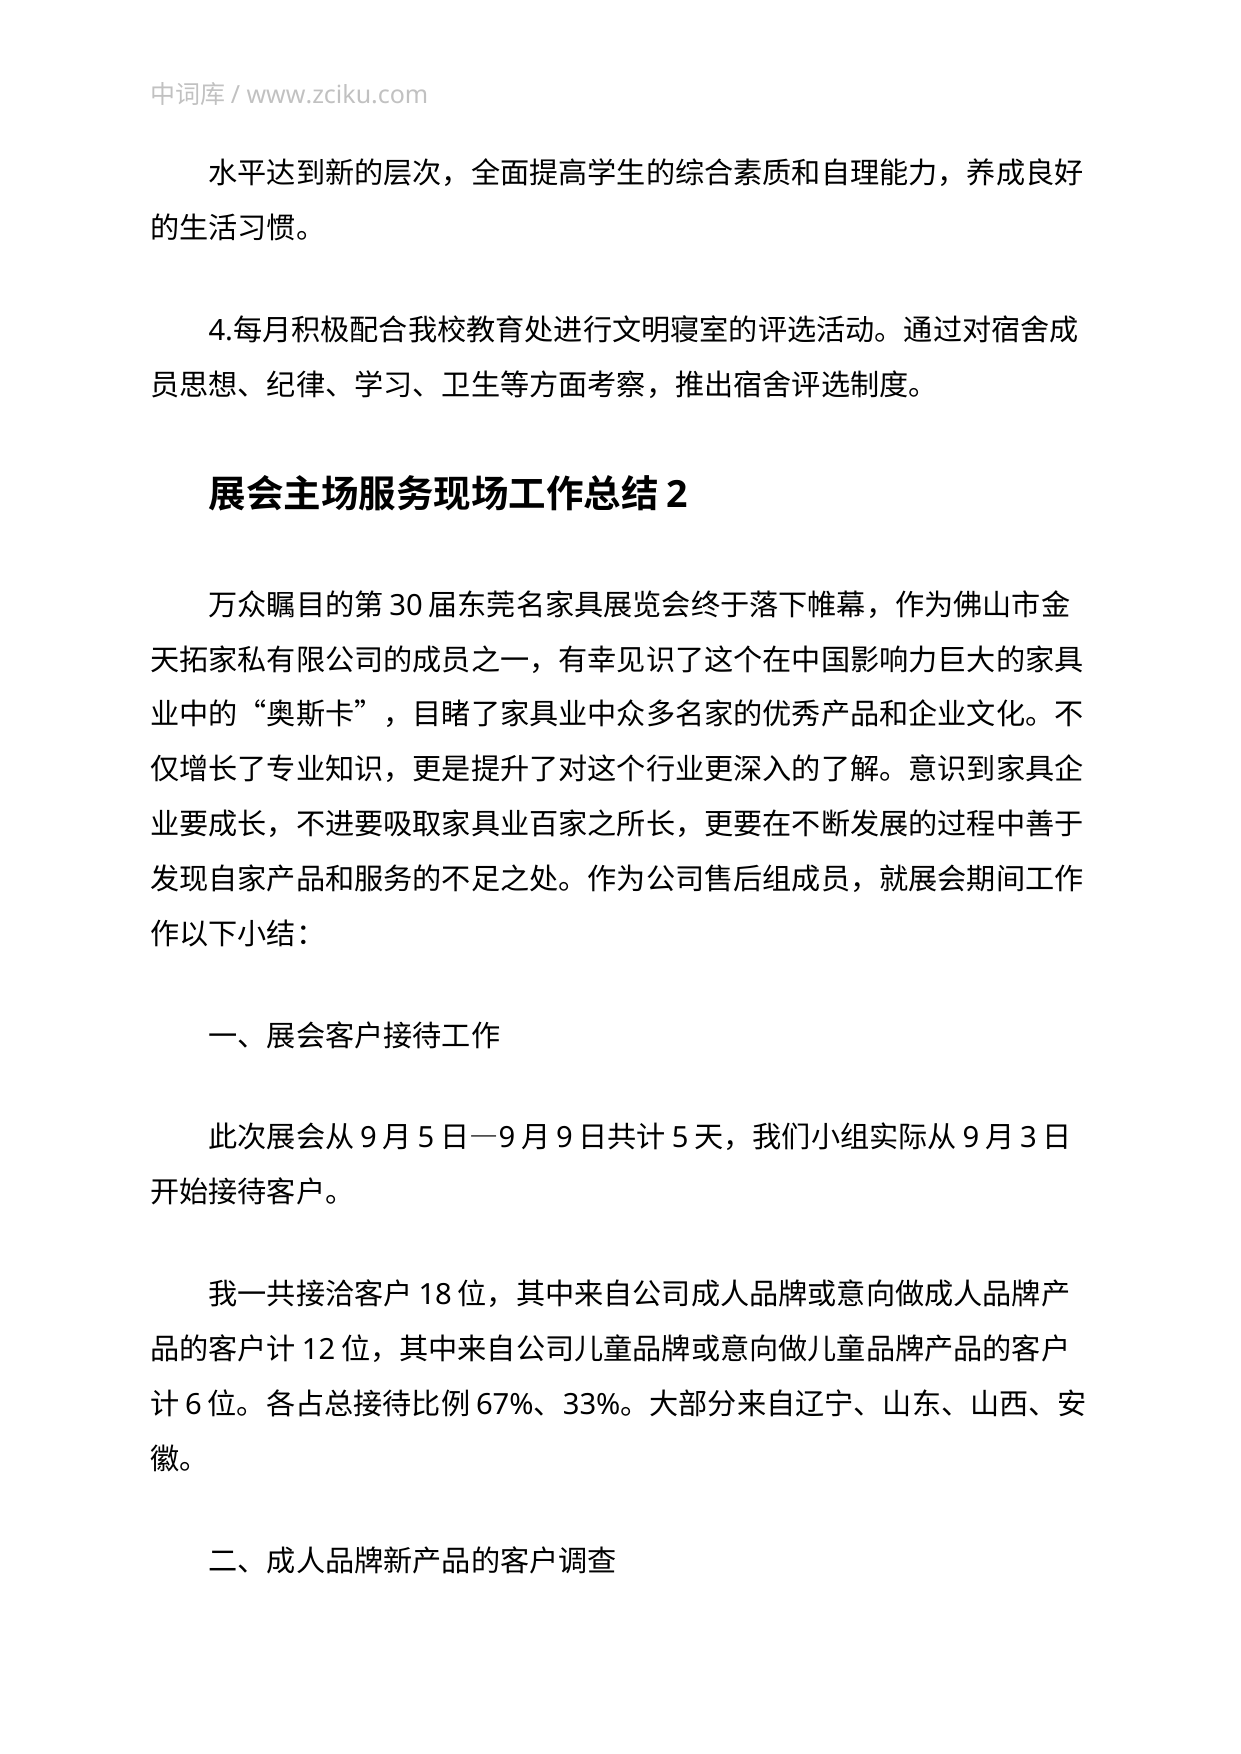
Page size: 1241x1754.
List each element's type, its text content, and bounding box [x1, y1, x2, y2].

text 二、成人品牌新产品的客户调查 [150, 1538, 1090, 1580]
text 水平达到新的层次，全面提高学生的综合素质和自理能力，养成良好的生活习惯。 [150, 150, 1090, 247]
text 此次展会从9月5日—9月9日共计5天，我们小组实际从9月3日开始接待客户。 [150, 1114, 1090, 1211]
text 展会主场服务现场工作总结2 [150, 463, 1090, 518]
text 我一共接洽客户18位，其中来自公司成人品牌或意向做成人品牌产品的客户计12位，其中来自公司儿童品牌或意向做儿童品牌产品的客户计6位。各占总接待比例67%、33%。大部分来自辽宁、山东、山西、安徽。 [150, 1271, 1090, 1478]
text 一、展会客户接待工作 [150, 1012, 1090, 1054]
text 4.每月积极配合我校教育处进行文明寝室的评选活动。通过对宿舍成员思想、纪律、学习、卫生等方面考察，推出宿舍评选制度。 [150, 307, 1090, 404]
text 万众瞩目的第30届东莞名家具展览会终于落下帷幕，作为佛山市金天拓家私有限公司的成员之一，有幸见识了这个在中国影响力巨大的家具业中的“奥斯卡”，目睹了家具业中众多名家的优秀产品和企业文化。不仅增长了专业知识，更是提升了对这个行业更深入的了解。意识到家具企业要成长，不进要吸取家具业百家之所长，更要在不断发展的过程中善于发现自家产品和服务的不足之处。作为公司售后组成员，就展会期间工作作以下小结： [150, 581, 1090, 953]
